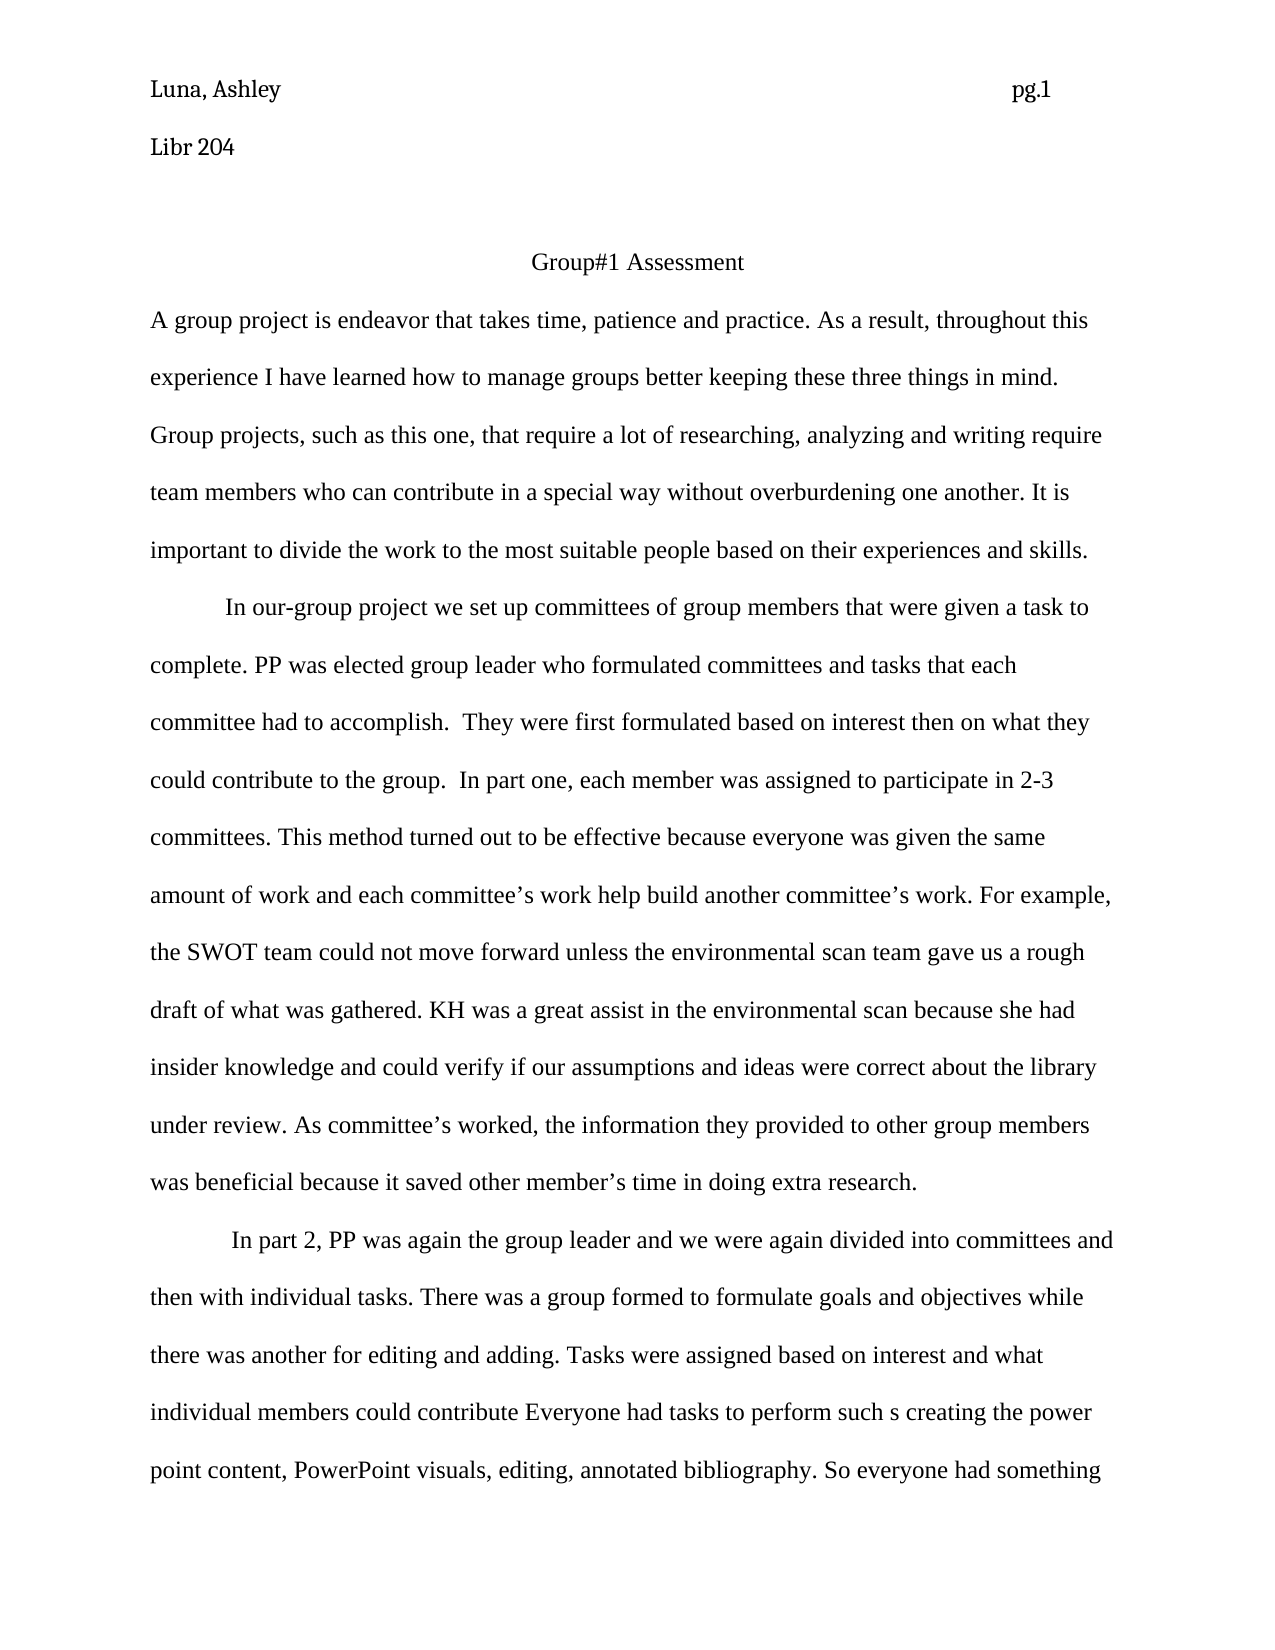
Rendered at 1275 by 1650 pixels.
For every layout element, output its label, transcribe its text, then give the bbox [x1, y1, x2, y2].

text In our-group project we set up committees of group members that were given a task to complete. PP was elected group leader who formulated committees and tasks that each committee had to accomplish. They were first formulated based on interest then on what they could contribute to the group. In part one, each member was assigned to participate in 2-3 committees. This method turned out to be effective because everyone was given the same amount of work and each committee’s work help build another committee’s work. For example, the SWOT team could not move forward unless the environmental scan team gave us a rough draft of what was gathered. KH was a great assist in the environmental scan because she had insider knowledge and could verify if our assumptions and ideas were correct about the library under review. As committee’s worked, the information they provided to other group members was beneficial because it saved other member’s time in doing extra research. [150, 592, 1125, 1196]
text Group#1 Assessment [150, 247, 1125, 276]
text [150, 1225, 1125, 1484]
text A group project is endeavor that takes time, patience and practice. As a result, throughout this experience I have learned how to manage groups better keeping these three things in mind. Group projects, such as this one, that require a lot of researching, analyzing and writing require team members who can contribute in a special way without overburdening one another. It is important to divide the work to the most suitable people based on their experiences and skills. [150, 305, 1125, 564]
